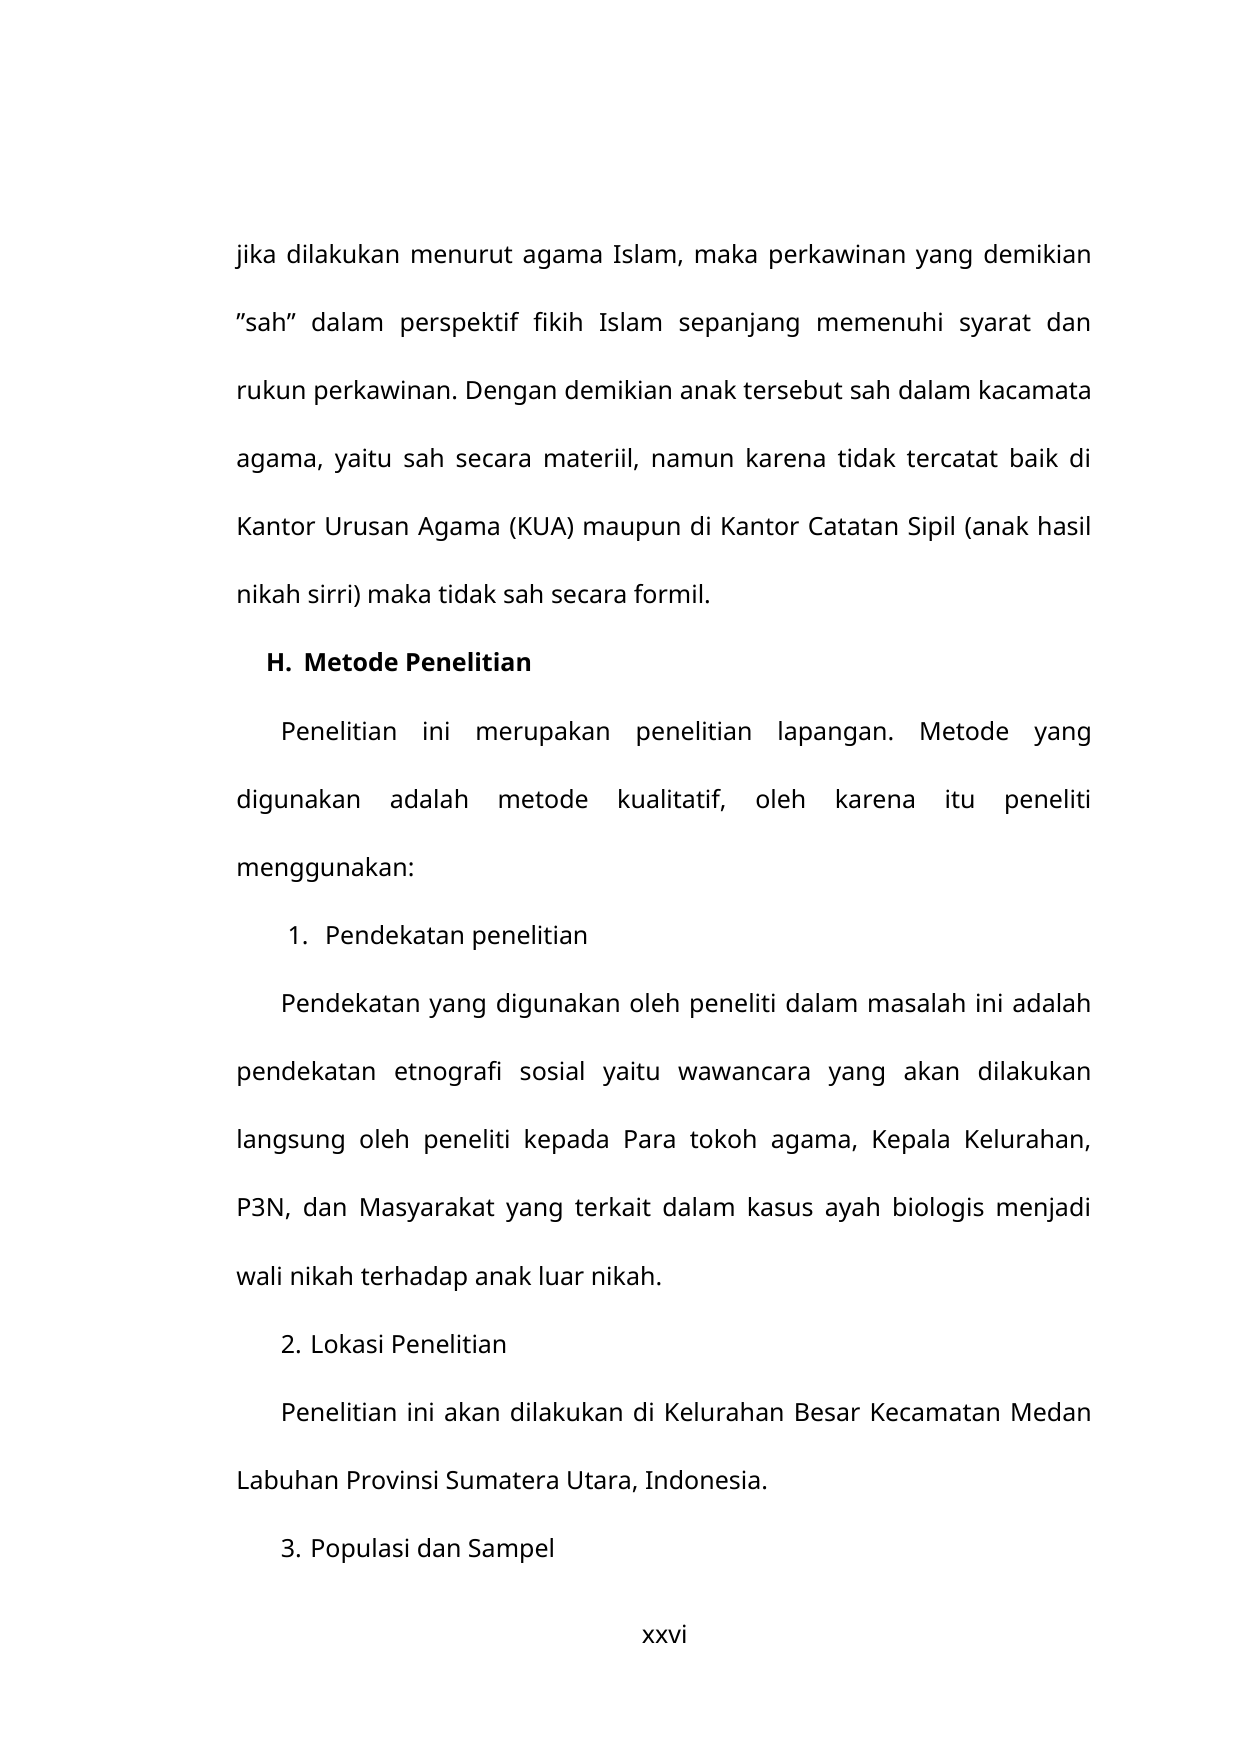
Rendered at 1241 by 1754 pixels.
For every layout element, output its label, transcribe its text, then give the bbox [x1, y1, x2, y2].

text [236, 236, 1092, 611]
list Pendekatan penelitian [287, 917, 1092, 952]
text Pendekatan yang digunakan oleh peneliti dalam masalah ini adalah pendekatan etnografi sosial yaitu wawancara yang akan dilakukan langsung oleh peneliti kepada Para tokoh agama, Kepala Kelurahan, P3N, dan Masyarakat yang terkait dalam kasus ayah biologis menjadi wali nikah terhadap anak luar nikah. [236, 986, 1092, 1292]
list Lokasi Penelitian [281, 1326, 1092, 1360]
text Penelitian ini akan dilakukan di Kelurahan Besar Kecamatan Medan Labuhan Provinsi Sumatera Utara, Indonesia. [236, 1394, 1092, 1497]
text Penelitian ini merupakan penelitian lapangan. Metode yang digunakan adalah metode kualitatif, oleh karena itu peneliti menggunakan: [236, 713, 1092, 883]
list Populasi dan Sampel [281, 1531, 1092, 1565]
list Metode Penelitian [266, 645, 1092, 679]
